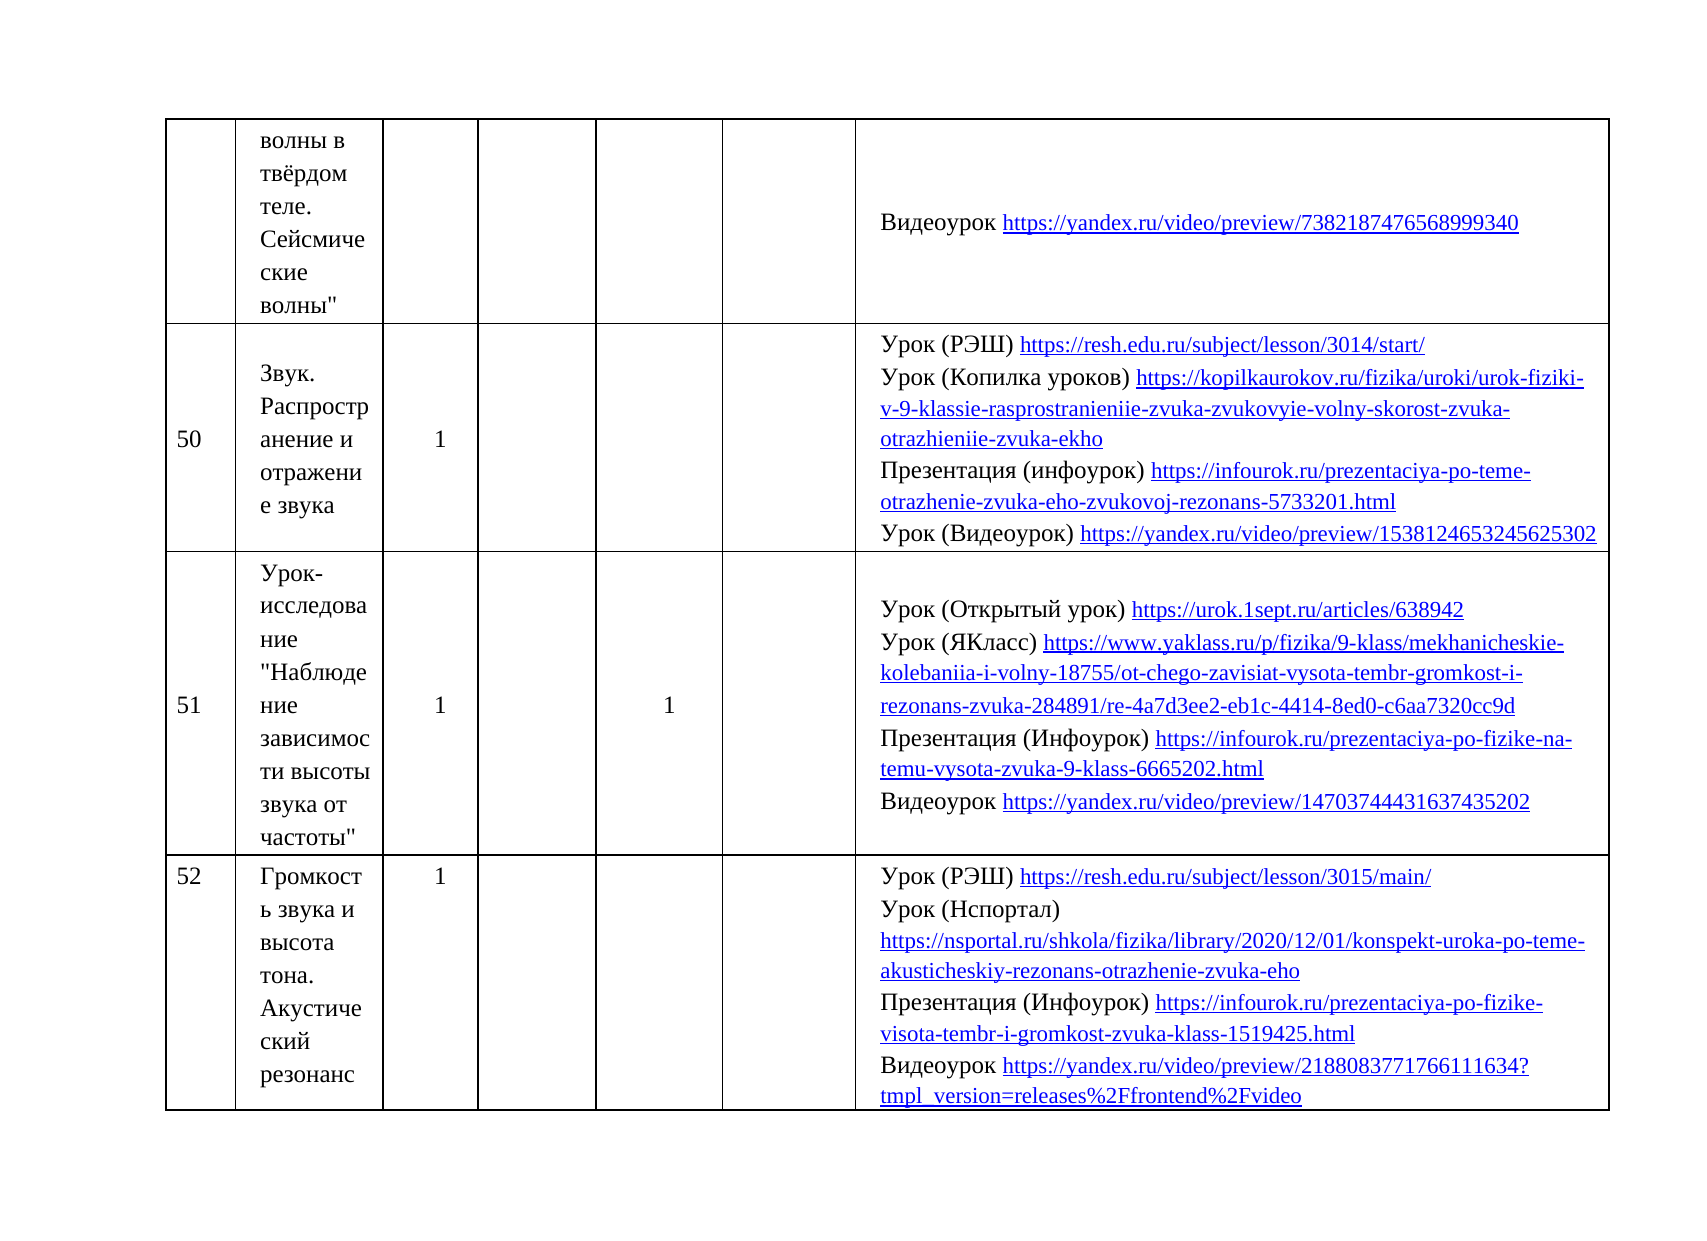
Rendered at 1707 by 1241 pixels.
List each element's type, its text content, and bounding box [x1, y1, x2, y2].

table_cell [597, 324, 722, 551]
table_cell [856, 120, 1608, 323]
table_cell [856, 856, 1608, 1109]
table_cell 1 [597, 552, 722, 854]
table_cell [479, 120, 595, 323]
table_cell 50 [167, 324, 235, 551]
table_cell 1 [384, 324, 477, 551]
table_cell [597, 856, 722, 1109]
table_cell 1 [384, 552, 477, 854]
table_cell Урок (РЭШ) https://resh.edu.ru/subject/lesson/3014/start/ Урок (Копилка уроков) https://kopilkaurokov.ru/fizika/uroki/urok-fiziki-v-9-klassie-rasprostranieniie-zvuka-zvukovyie-volny-skorost-zvuka-otrazhieniie-zvuka-ekho Презентация (инфоурок) https://infourok.ru/prezentaciya-po-teme-otrazhenie-zvuka-eho-zvukovoj-rezonans-5733201.html Урок (Видеоурок) https://yandex.ru/video/preview/1538124653245625302 [856, 324, 1608, 551]
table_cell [236, 120, 382, 323]
table_cell Урок-исследование "Наблюдение зависимости высоты звука от частоты" [236, 552, 382, 854]
table_cell [723, 120, 855, 323]
table_cell Звук. Распространение и отражение звука [236, 324, 382, 551]
table_cell [723, 552, 855, 854]
table_cell 1 [597, 120, 722, 323]
table_cell [479, 856, 595, 1109]
table_cell 1 [384, 120, 477, 323]
table_cell [723, 856, 855, 1109]
table_cell [723, 324, 855, 551]
table_cell 49 [167, 120, 235, 323]
table_cell 1 [384, 856, 477, 1109]
table_cell 51 [167, 552, 235, 854]
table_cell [236, 856, 382, 1109]
table_cell [479, 552, 595, 854]
table_cell [479, 324, 595, 551]
table_cell Урок (Открытый урок) https://urok.1sept.ru/articles/638942 Урок (ЯКласс) https://www.yaklass.ru/p/fizika/9-klass/mekhanicheskie-kolebaniia-i-volny-18755/ot-chego-zavisiat-vysota-tembr-gromkost-i-rezonans-zvuka-284891/re-4a7d3ee2-eb1c-4414-8ed0-c6aa7320cc9d Презентация (Инфоурок) https://infourok.ru/prezentaciya-po-fizike-na-temu-vysota-zvuka-9-klass-6665202.html Видеоурок https://yandex.ru/video/preview/14703744431637435202 [856, 552, 1608, 854]
table_cell 52 [167, 856, 235, 1109]
